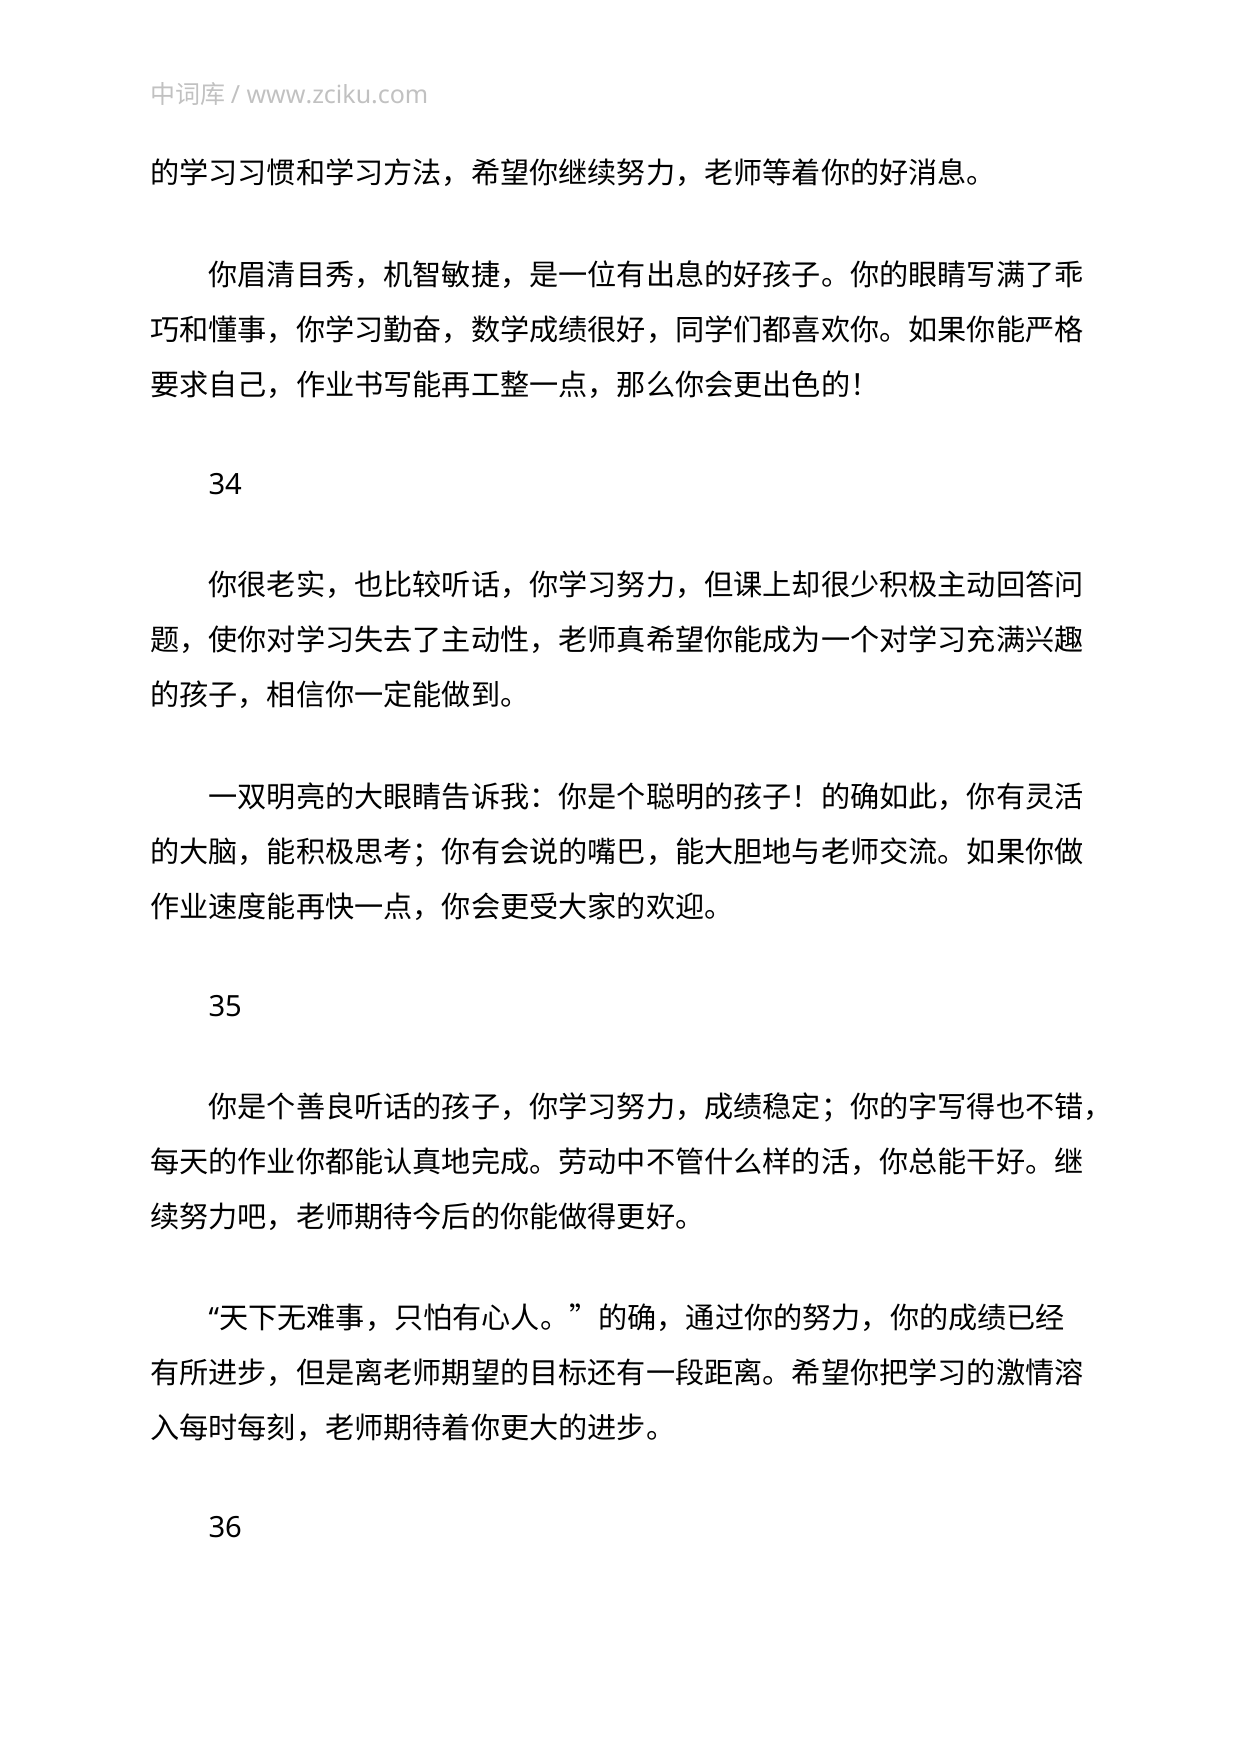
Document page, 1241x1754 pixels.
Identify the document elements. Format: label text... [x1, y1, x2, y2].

text 35 [150, 985, 1090, 1024]
text 你眉清目秀，机智敏捷，是一位有出息的好孩子。你的眼睛写满了乖巧和懂事，你学习勤奋，数学成绩很好，同学们都喜欢你。如果你能严格要求自己，作业书写能再工整一点，那么你会更出色的！ [150, 252, 1090, 404]
text 你很老实，也比较听话，你学习努力，但课上却很少积极主动回答问题，使你对学习失去了主动性，老师真希望你能成为一个对学习充满兴趣的孩子，相信你一定能做到。 [150, 562, 1090, 714]
text 34 [150, 463, 1090, 503]
text 你是个善良听话的孩子，你学习努力，成绩稳定；你的字写得也不错，每天的作业你都能认真地完成。劳动中不管什么样的活，你总能干好。继续努力吧，老师期待今后的你能做得更好。 [150, 1083, 1090, 1235]
text 36 [150, 1507, 1090, 1546]
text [150, 150, 1090, 192]
text “天下无难事，只怕有心人。”的确，通过你的努力，你的成绩已经有所进步，但是离老师期望的目标还有一段距离。希望你把学习的激情溶入每时每刻，老师期待着你更大的进步。 [150, 1295, 1090, 1447]
text 一双明亮的大眼睛告诉我：你是个聪明的孩子！的确如此，你有灵活的大脑，能积极思考；你有会说的嘴巴，能大胆地与老师交流。如果你做作业速度能再快一点，你会更受大家的欢迎。 [150, 773, 1090, 925]
